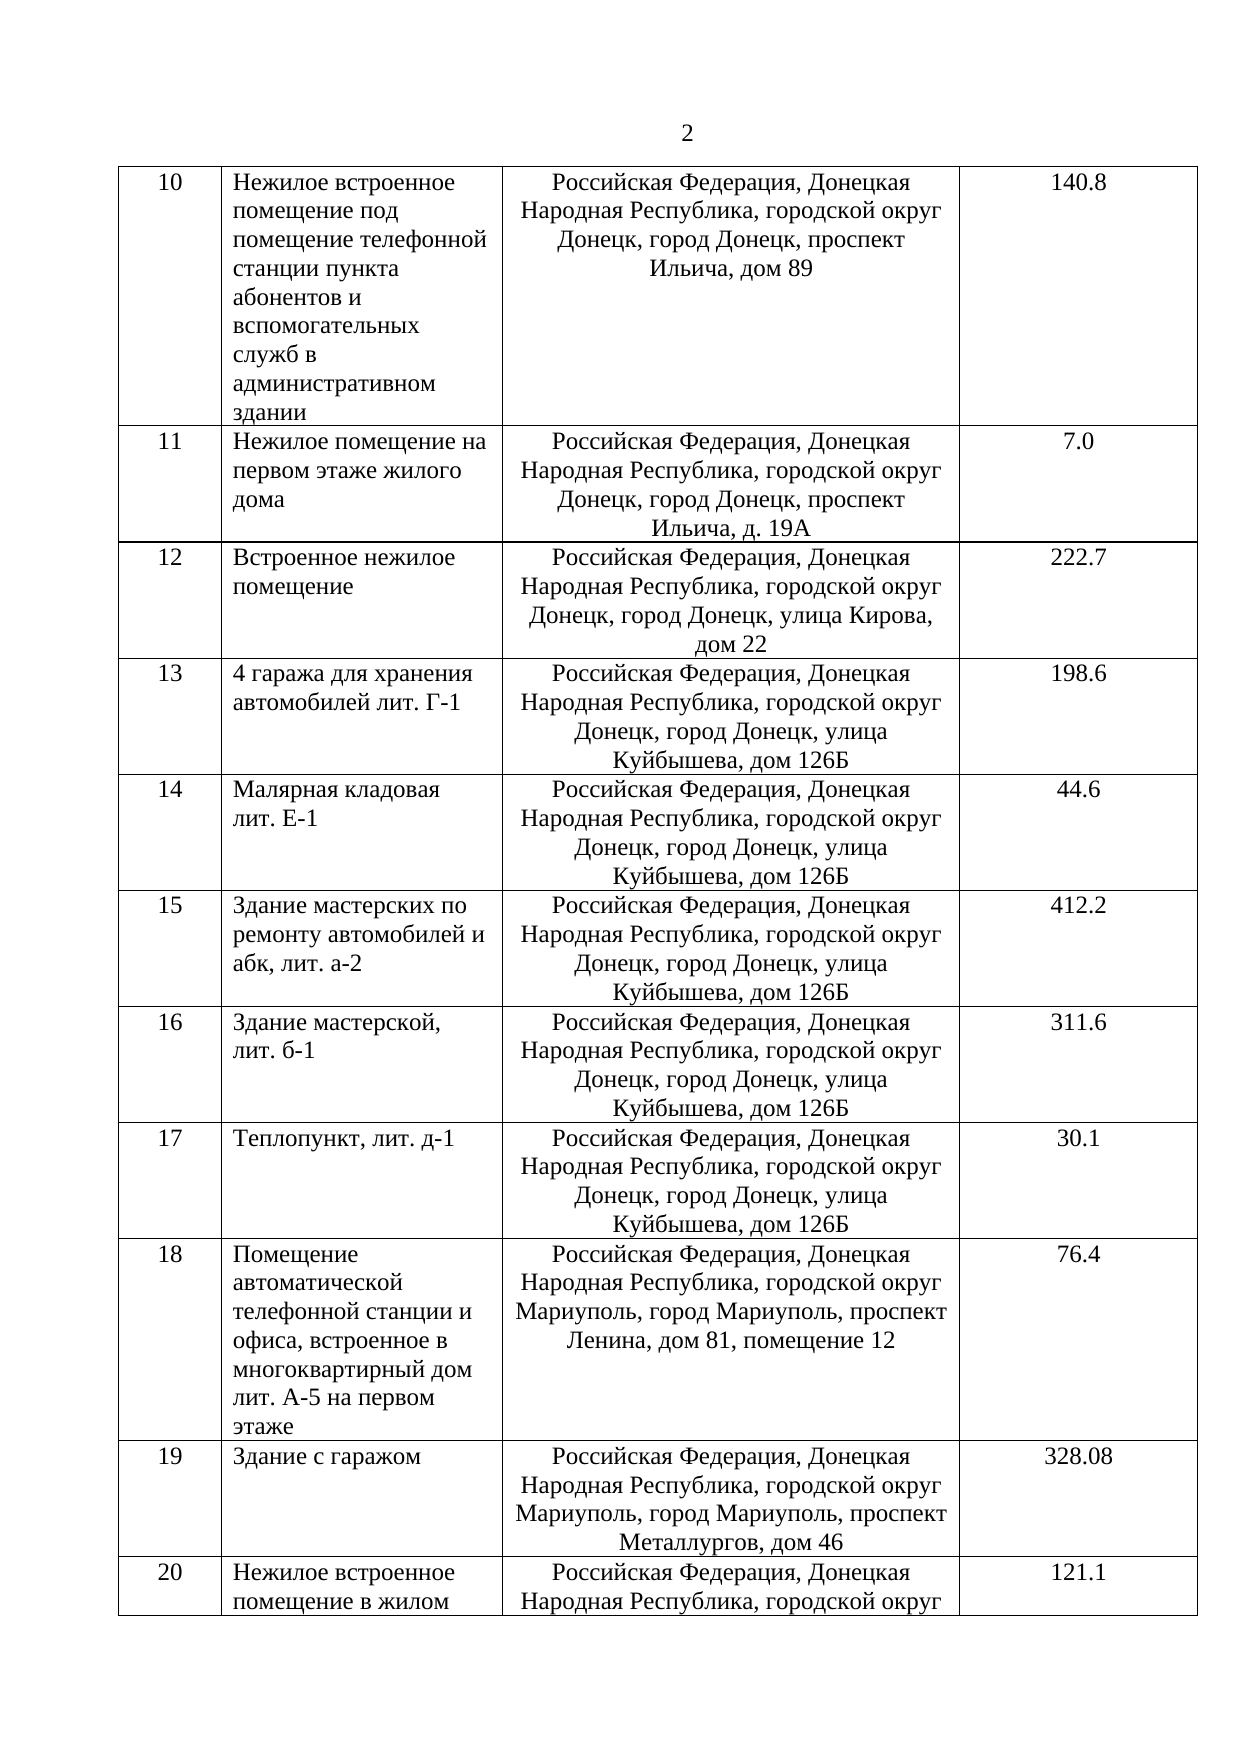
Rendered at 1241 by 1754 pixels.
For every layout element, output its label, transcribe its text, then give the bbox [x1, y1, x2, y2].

table_cell Российская Федерация, Донецкая Народная Республика, городской округ Донецк, город Донецк, проспект Ильича, д. 19А [503, 426, 959, 541]
table_cell 18 [119, 1239, 221, 1440]
table_cell 11 [119, 426, 221, 541]
table_cell Здание мастерской, лит. б-1 [222, 1007, 502, 1122]
table_cell Здание с гаражом [222, 1441, 502, 1556]
table_cell 12 [119, 543, 221, 657]
table_cell 14 [119, 775, 221, 889]
table_cell Российская Федерация, Донецкая Народная Республика, городской округ Мариуполь, город Мариуполь, проспект Ленина, дом 81, помещение 12 [503, 1239, 959, 1440]
table_cell 140.8 [960, 167, 1197, 425]
table_cell 15 [119, 891, 221, 1006]
table_cell 311.6 [960, 1007, 1197, 1122]
table_cell 222.7 [960, 543, 1197, 657]
table_cell 7.0 [960, 426, 1197, 541]
table_cell 30.1 [960, 1123, 1197, 1238]
table_cell Российская Федерация, Донецкая Народная Республика, городской округ Донецк, город Донецк, улица Куйбышева, дом 126Б [503, 1007, 959, 1122]
table_cell Нежилое встроенное помещение под помещение телефонной станции пункта абонентов и вспомогательных служб в административном здании [222, 167, 502, 425]
table_cell 20 [119, 1557, 221, 1614]
table_cell Российская Федерация, Донецкая Народная Республика, городской округ Донецк, город Донецк, улица Кирова, дом 22 [503, 543, 959, 657]
table_cell 412.2 [960, 891, 1197, 1006]
table_cell Российская Федерация, Донецкая Народная Республика, городской округ Мариуполь, город Мариуполь, проспект Металлургов, дом 46 [503, 1441, 959, 1556]
table_cell Российская Федерация, Донецкая Народная Республика, городской округ Донецк, город Донецк, улица Куйбышева, дом 126Б [503, 659, 959, 773]
table_cell Встроенное нежилое помещение [222, 543, 502, 657]
table_cell Российская Федерация, Донецкая Народная Республика, городской округ Донецк, город Донецк, улица Куйбышева, дом 126Б [503, 1123, 959, 1238]
table_cell Российская Федерация, Донецкая Народная Республика, городской округ Донецк, город Донецк, улица Куйбышева, дом 126Б [503, 891, 959, 1006]
table_cell Российская Федерация, Донецкая Народная Республика, городской округ Донецк, город Донецк, улица Куйбышева, дом 126Б [503, 775, 959, 889]
table_cell 198.6 [960, 659, 1197, 773]
table_cell Малярная кладовая лит. Е-1 [222, 775, 502, 889]
table_cell 121.1 [960, 1557, 1197, 1614]
table_cell 44.6 [960, 775, 1197, 889]
table_cell 16 [119, 1007, 221, 1122]
table_cell Нежилое помещение на первом этаже жилого дома [222, 426, 502, 541]
table_cell Российская Федерация, Донецкая Народная Республика, городской округ Донецк, город Донецк, проспект Ильича, дом 89 [503, 167, 959, 425]
table_cell Здание мастерских по ремонту автомобилей и абк, лит. а-2 [222, 891, 502, 1006]
table_cell Помещение автоматической телефонной станции и офиса, встроенное в многоквартирный дом лит. А-5 на первом этаже [222, 1239, 502, 1440]
table_cell 328.08 [960, 1441, 1197, 1556]
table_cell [222, 1557, 502, 1614]
table_cell 4 гаража для хранения автомобилей лит. Г-1 [222, 659, 502, 773]
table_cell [503, 1557, 959, 1614]
table_cell 19 [119, 1441, 221, 1556]
table_cell 10 [119, 167, 221, 425]
table_cell 17 [119, 1123, 221, 1238]
table_cell 13 [119, 659, 221, 773]
table_cell Теплопункт, лит. д-1 [222, 1123, 502, 1238]
table_cell 76.4 [960, 1239, 1197, 1440]
